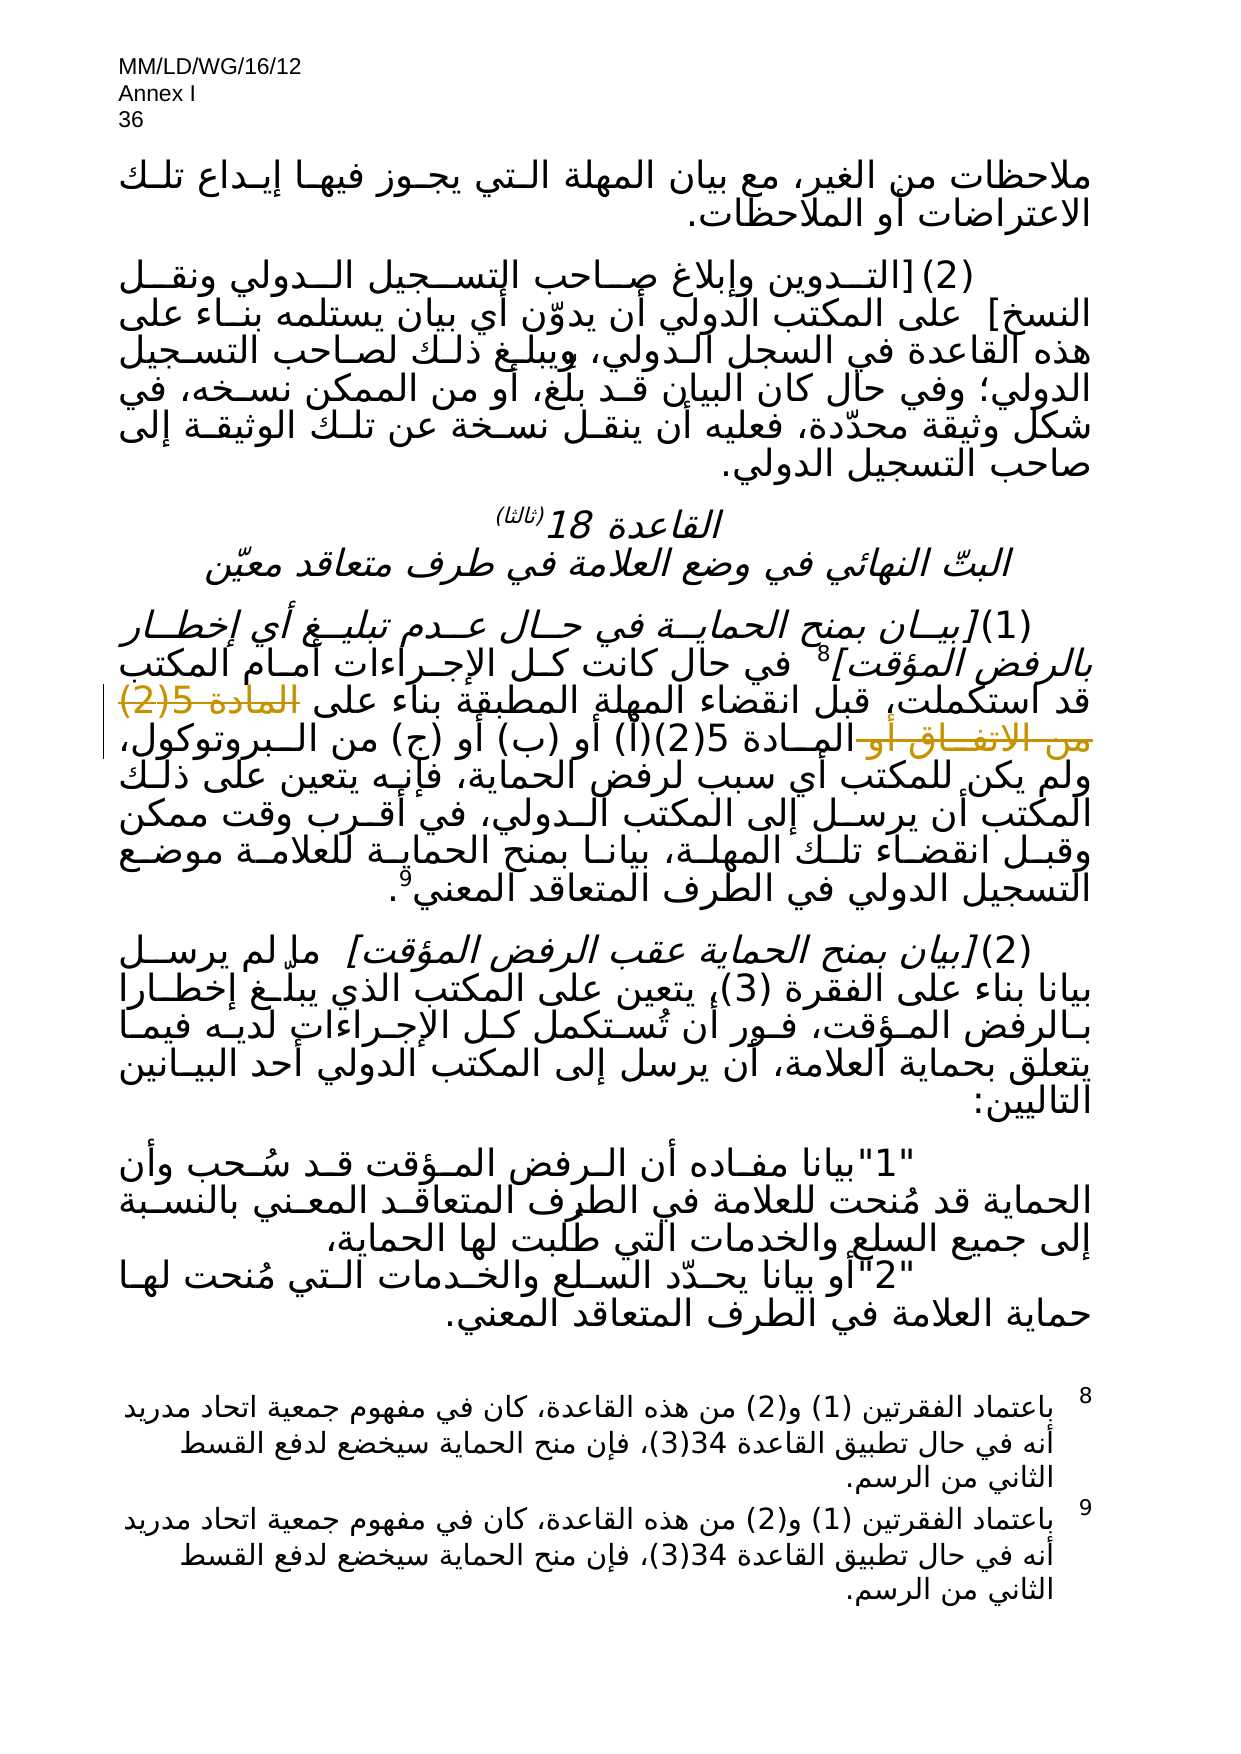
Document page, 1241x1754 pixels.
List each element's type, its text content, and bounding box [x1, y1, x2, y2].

text (2) [التدوين وإبلاغ صاحب التسجيل الدولي ونقل النسخ] على المكتب الدولي أن يدوّن أي بيان يستلمه بناء على هذه القاعدة في السجل الدولي، ويبلغ ذلك لصاحب التسجيل الدولي؛ وفي حال كان البيان قد بلِّغ، أو من الممكن نسخه، في شكل وثيقة محدّدة، فعليه أن ينقل نسخة عن تلك الوثيقة إلى صاحب التسجيل الدولي. [118, 258, 1092, 483]
text "2" أو بيانا يحدّد السلع والخدمات التي مُنحت لها حماية العلامة في الطرف المتعاقد المعني. [118, 1258, 1092, 1333]
text (1) [بيان بمنح الحماية في حال عدم تبليغ أي إخطار بالرفض المؤقت] في حال كانت كل الإجراءات أمام المكتب قد استكملت، قبل انقضاء المهلة المطبقة بناء على المادة 5(2)(أ) أو (ب) أو (ج) من البروتوكول، ولم يكن للمكتب أي سبب لرفض الحماية، فإنه يتعين على ذلك المكتب أن يرسل إلى المكتب الدولي، في أقرب وقت ممكن وقبل انقضاء تلك المهلة، بيانا بمنح الحماية للعلامة موضع التسجيل الدولي في الطرف المتعاقد المعني. [118, 608, 1092, 908]
text (2) [بيان بمنح الحماية عقب الرفض المؤقت] ما لم يرسل بيانا بناء على الفقرة (3)، يتعين على المكتب الذي يبلّغ إخطارا بالرفض المؤقت، فور أن تُستكمل كل الإجراءات لديه فيما يتعلق بحماية العلامة، أن يرسل إلى المكتب الدولي أحد البيانين التاليين: [118, 933, 1092, 1121]
text "1" بيانا مفاده أن الرفض المؤقت قد سُحب وأن الحماية قد مُنحت للعلامة في الطرف المتعاقد المعني بالنسبة إلى جميع السلع والخدمات التي طُلبت لها الحماية، [118, 1146, 1092, 1258]
text القاعدة 18(ثالثا) البتّ النهائي في وضع العلامة في طرف متعاقد معيّن [118, 508, 1092, 583]
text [118, 158, 1092, 233]
